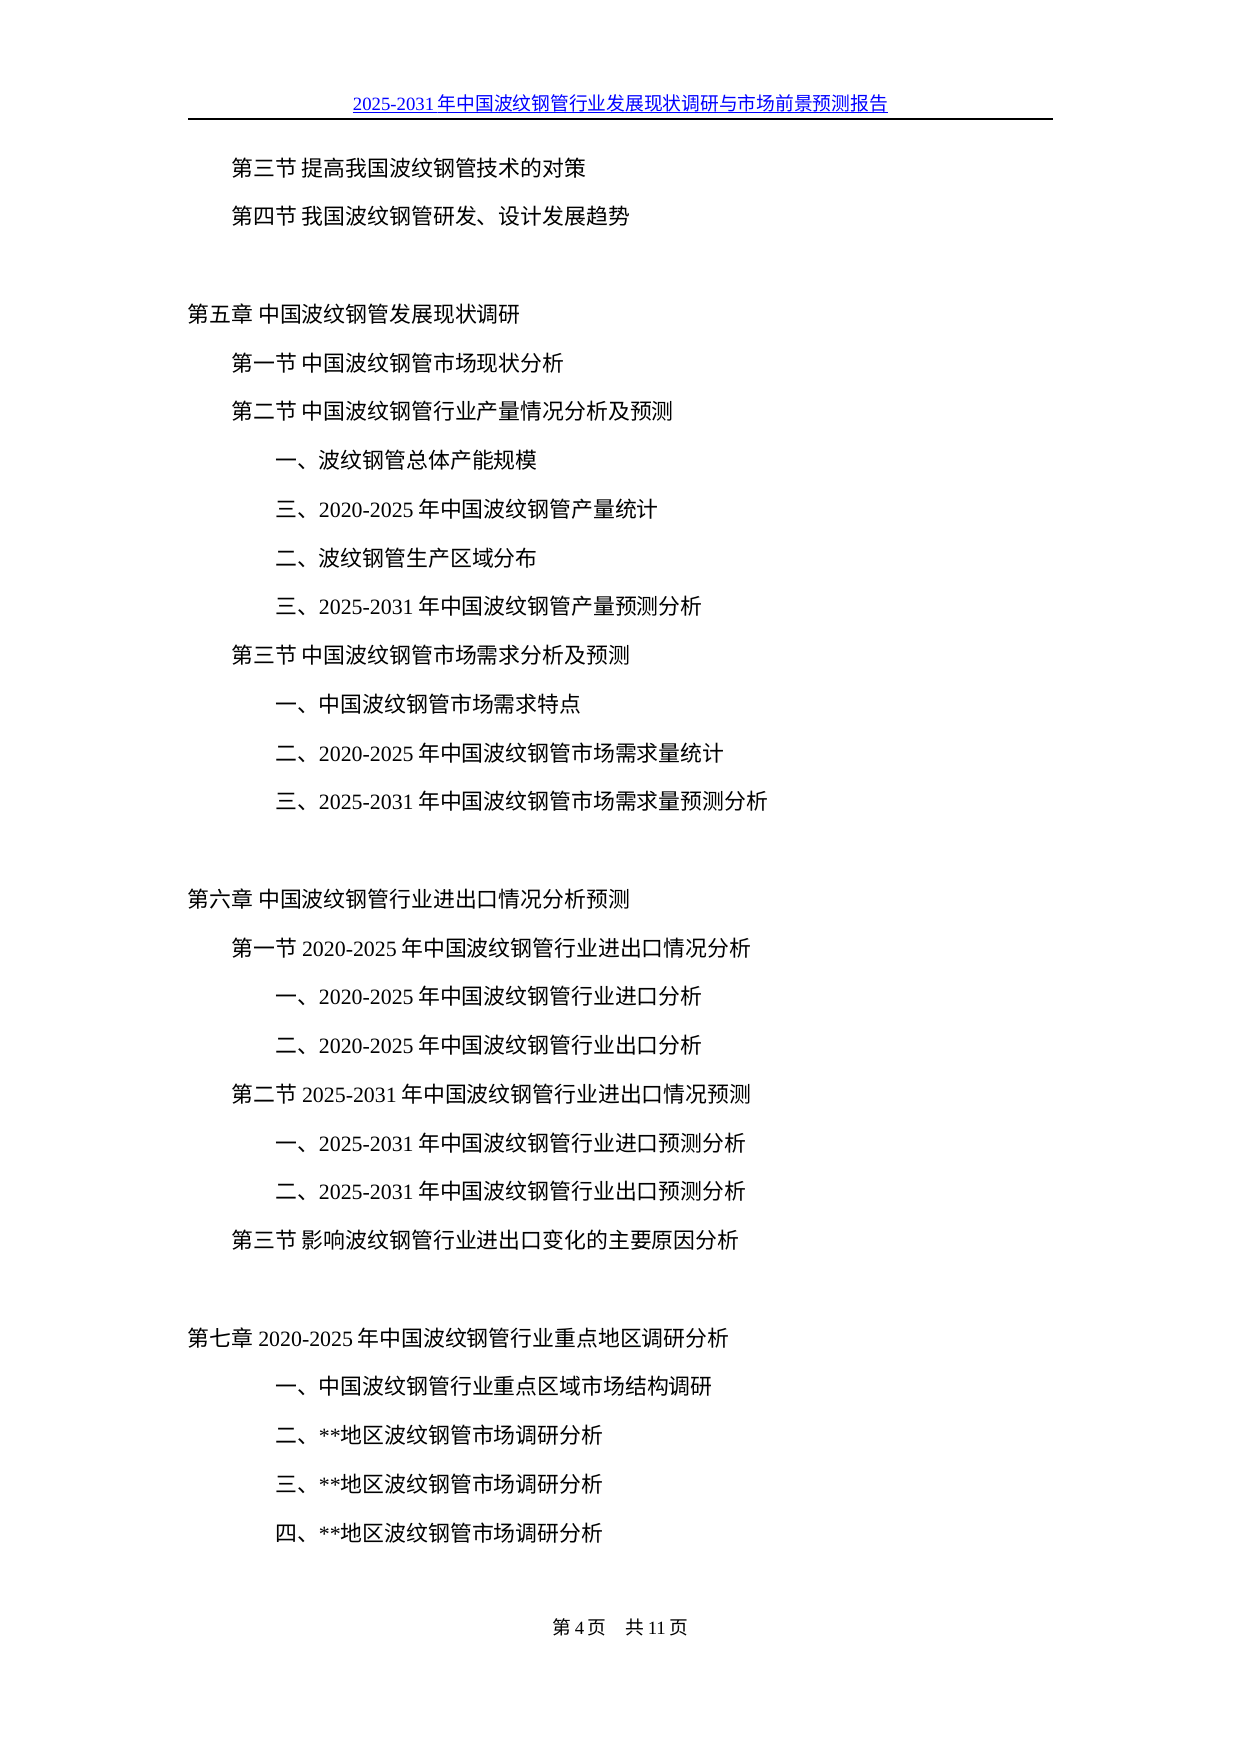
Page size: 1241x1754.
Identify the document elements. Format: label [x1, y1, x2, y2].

text [187, 150, 1053, 1548]
